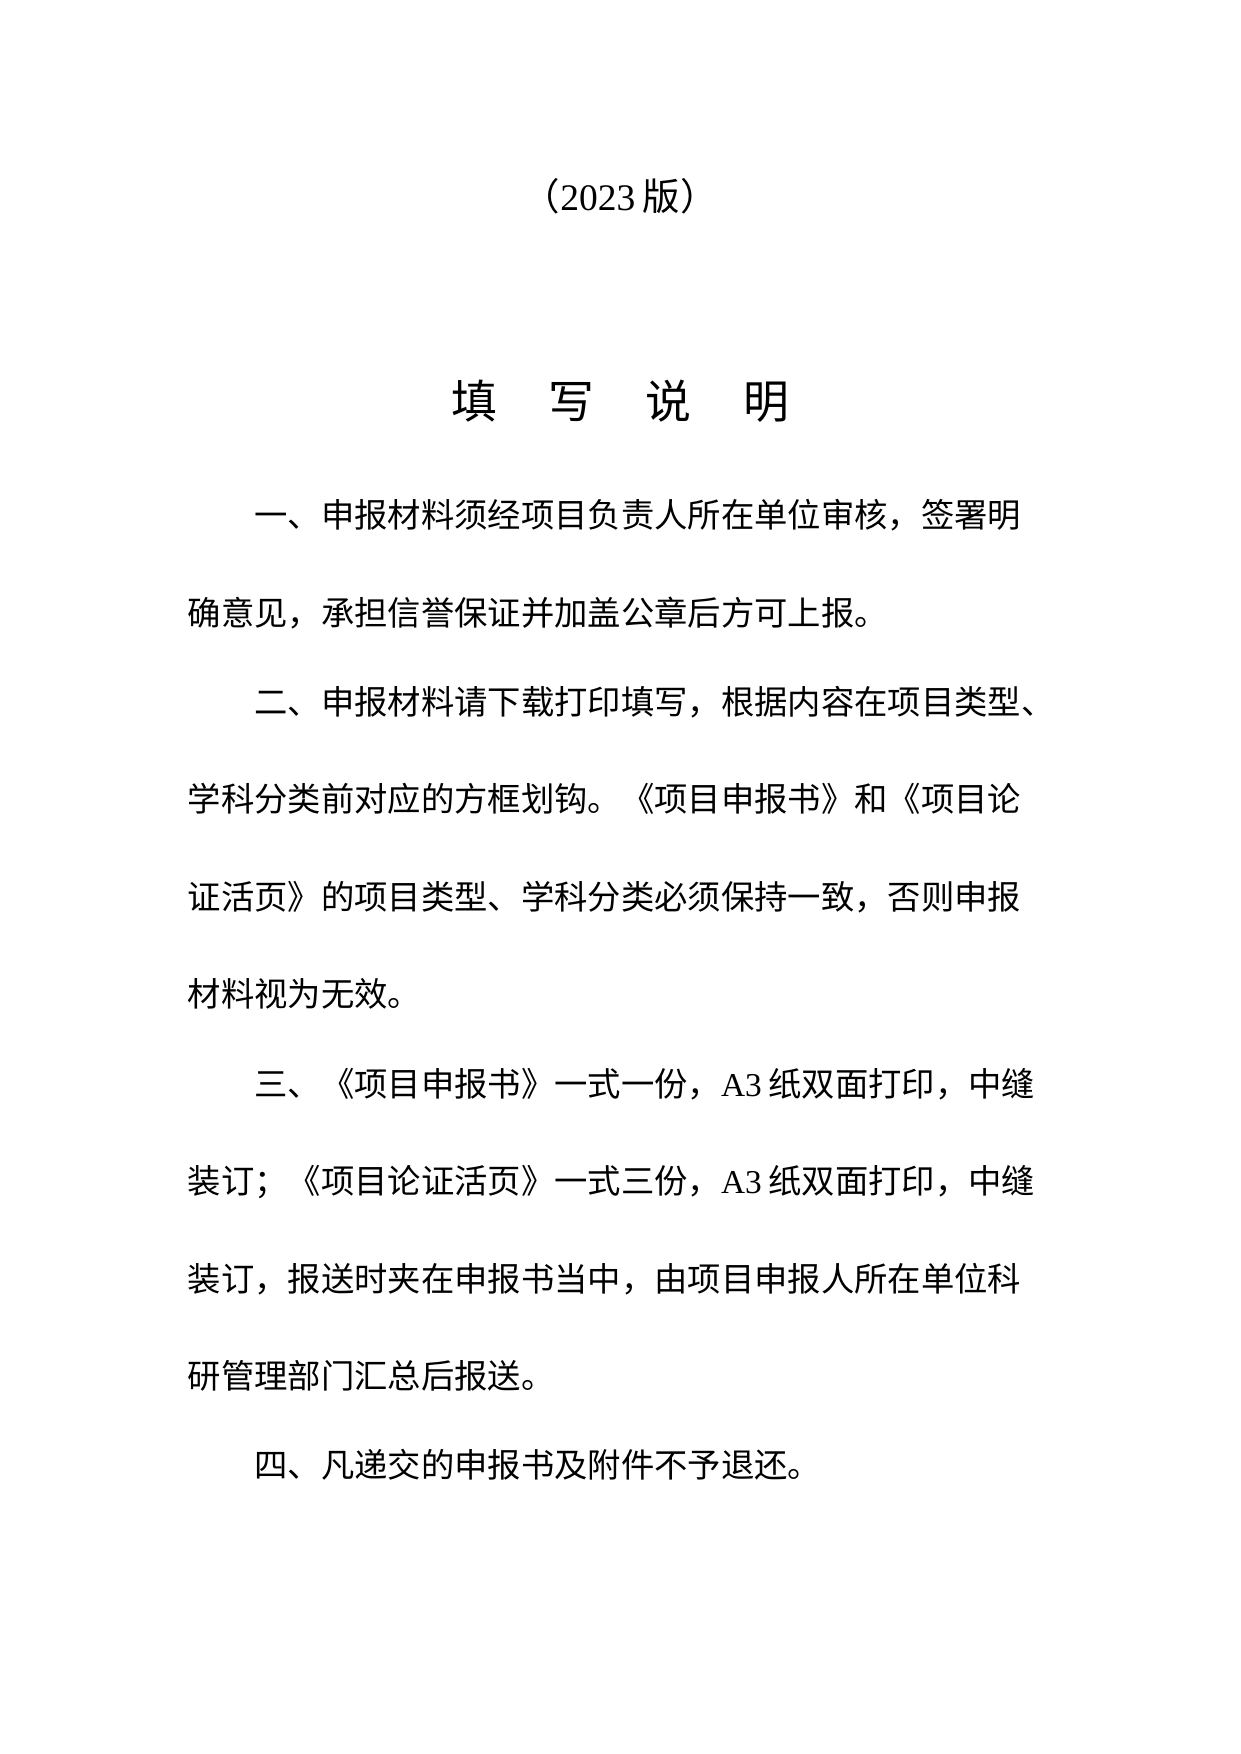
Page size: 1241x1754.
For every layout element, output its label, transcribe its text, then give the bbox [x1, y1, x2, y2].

text 填 写 说 明 [187, 350, 1053, 448]
text 一、申报材料须经项目负责人所在单位审核，签署明确意见，承担信誉保证并加盖公章后方可上报。 [187, 481, 1053, 643]
text 二、申报材料请下载打印填写，根据内容在项目类型、学科分类前对应的方框划钩。《项目申报书》和《项目论证活页》的项目类型、学科分类必须保持一致，否则申报材料视为无效。 [187, 667, 1053, 1025]
text 四、凡递交的申报书及附件不予退还。 [187, 1431, 1053, 1496]
text （2023版） [187, 162, 1053, 227]
text 三、《项目申报书》一式一份，A3纸双面打印，中缝装订；《项目论证活页》一式三份，A3纸双面打印，中缝装订，报送时夹在申报书当中，由项目申报人所在单位科研管理部门汇总后报送。 [187, 1049, 1053, 1406]
